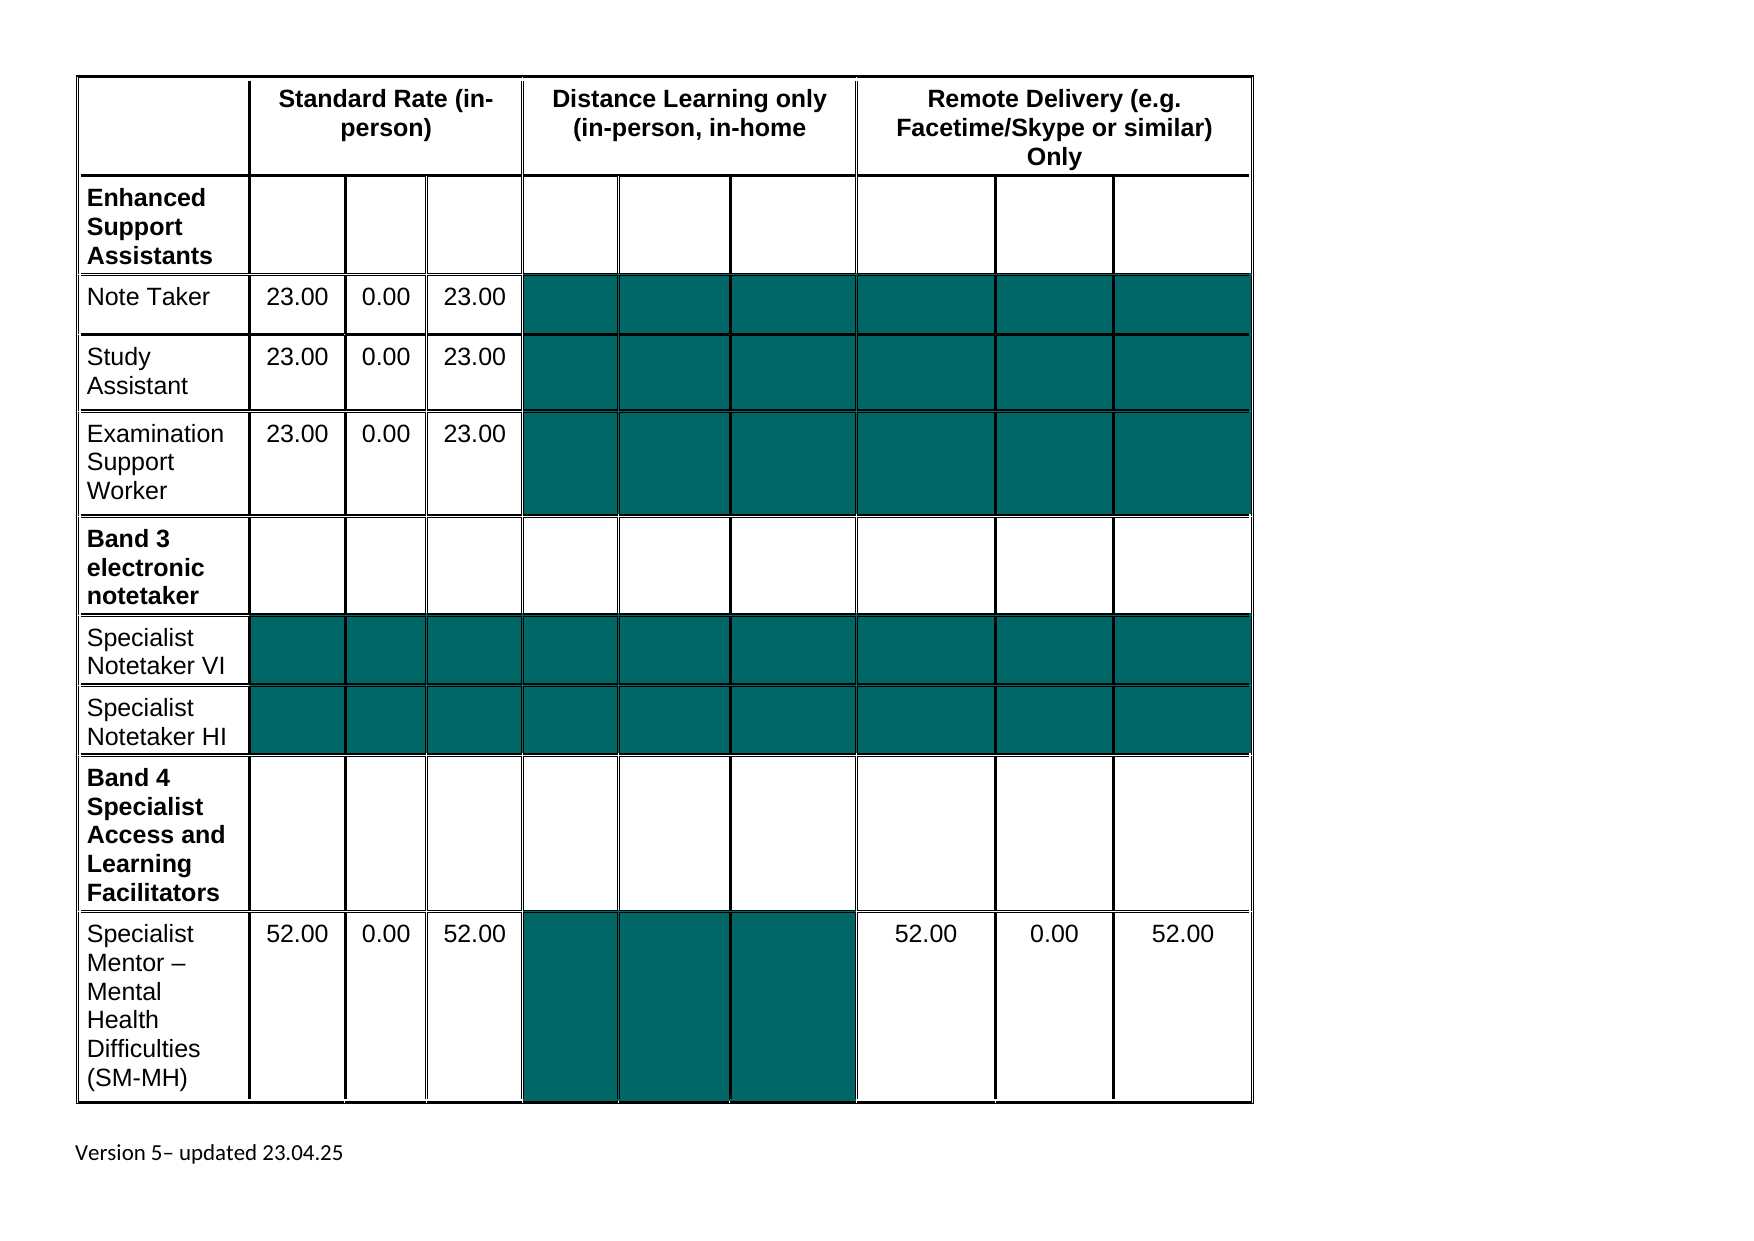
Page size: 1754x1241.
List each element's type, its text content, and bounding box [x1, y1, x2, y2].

table_cell [620, 276, 729, 333]
table_cell [1115, 333, 1252, 409]
table_cell [428, 177, 521, 273]
table_cell [428, 757, 521, 910]
table_cell 52.00 [856, 913, 995, 1101]
table_cell [1115, 409, 1251, 514]
table_cell [858, 757, 994, 910]
table_cell [251, 518, 344, 613]
table_cell [858, 617, 994, 683]
table_cell [997, 336, 1112, 409]
table_cell [524, 617, 617, 683]
table_cell [997, 518, 1112, 613]
table_cell [858, 177, 994, 273]
table_cell 23.00 [251, 276, 344, 333]
table_cell Band 3 electronic notetaker [79, 514, 248, 613]
table_cell [858, 336, 994, 409]
table_cell [347, 687, 425, 753]
table_cell [1115, 174, 1251, 273]
table_cell [732, 276, 855, 333]
table_cell [524, 336, 617, 409]
table_cell [997, 413, 1112, 514]
table_cell [620, 617, 729, 683]
table_cell [620, 687, 729, 753]
table_cell [1115, 514, 1251, 613]
table_cell [347, 757, 425, 910]
table_cell Note Taker [77, 273, 249, 333]
table_cell [524, 177, 617, 273]
table_cell 0.00 [347, 276, 425, 333]
table_cell [347, 518, 425, 613]
table_cell [997, 687, 1112, 753]
table_cell [251, 757, 344, 910]
table_cell [619, 913, 730, 1101]
table_cell 0.00 [345, 913, 427, 1101]
table_cell [620, 518, 729, 613]
table_cell [251, 687, 344, 753]
table_cell [428, 617, 521, 683]
table_cell [524, 518, 617, 613]
table_cell [732, 617, 855, 683]
table_cell [428, 518, 521, 613]
table_header [79, 78, 249, 174]
table_cell Examination Support Worker [79, 409, 248, 514]
table_cell [620, 177, 729, 273]
table_cell [1113, 273, 1252, 333]
table_cell [730, 913, 856, 1101]
table_header Distance Learning only (in-person, in-home [523, 78, 856, 174]
table_cell [732, 336, 855, 409]
table_cell [858, 276, 994, 333]
table_cell [997, 276, 1112, 333]
table_cell 23.00 [251, 413, 344, 514]
table_cell Study Assistant [77, 333, 248, 409]
table_cell [732, 687, 855, 753]
table_cell [858, 687, 994, 753]
table_cell [858, 413, 994, 514]
table_cell [997, 617, 1112, 683]
table_header Standard Rate (in-person) [249, 78, 523, 174]
table_cell [251, 177, 344, 273]
table_cell [428, 687, 521, 753]
table_cell [620, 336, 729, 409]
table_cell [997, 757, 1112, 910]
table_cell 0.00 [347, 413, 425, 514]
table_cell 23.00 [428, 336, 521, 409]
table_cell [251, 617, 344, 683]
table_cell [997, 177, 1112, 273]
table_cell Specialist Mentor – Mental Health Difficulties (SM-MH) [77, 910, 249, 1101]
table_cell [620, 413, 729, 514]
table_cell Band 2 Enhanced Support Assistants [79, 174, 248, 273]
table_cell [523, 913, 619, 1101]
table_cell 23.00 [428, 276, 521, 333]
table_cell [620, 757, 729, 910]
table_cell Band 4 Specialist Access and Learning Facilitators [79, 753, 248, 910]
table_cell Specialist Notetaker VI [79, 613, 248, 683]
table_cell 0.00 [995, 913, 1113, 1101]
table_cell 23.00 [428, 413, 521, 514]
table_cell Specialist Notetaker HI [79, 683, 248, 753]
table_cell [347, 177, 425, 273]
table_cell 0.00 [347, 336, 425, 409]
table_cell [732, 757, 855, 910]
table_cell [1115, 753, 1251, 910]
table_cell [732, 413, 855, 514]
table_cell [732, 177, 855, 273]
table_cell [524, 687, 617, 753]
table_cell 52.00 [249, 913, 345, 1101]
table_cell 23.00 [251, 336, 344, 409]
table_cell [732, 518, 855, 613]
table_cell [347, 617, 425, 683]
table_cell [858, 518, 994, 613]
table_cell [1115, 613, 1251, 683]
table_cell 52.00 [427, 913, 523, 1101]
table_cell [524, 757, 617, 910]
table_cell [1115, 683, 1251, 753]
table_cell [524, 276, 617, 333]
table_cell [524, 413, 617, 514]
table_cell 52.00 [1113, 910, 1252, 1101]
table_header Remote Delivery (e.g. Facetime/Skype or similar) Only [856, 78, 1251, 174]
